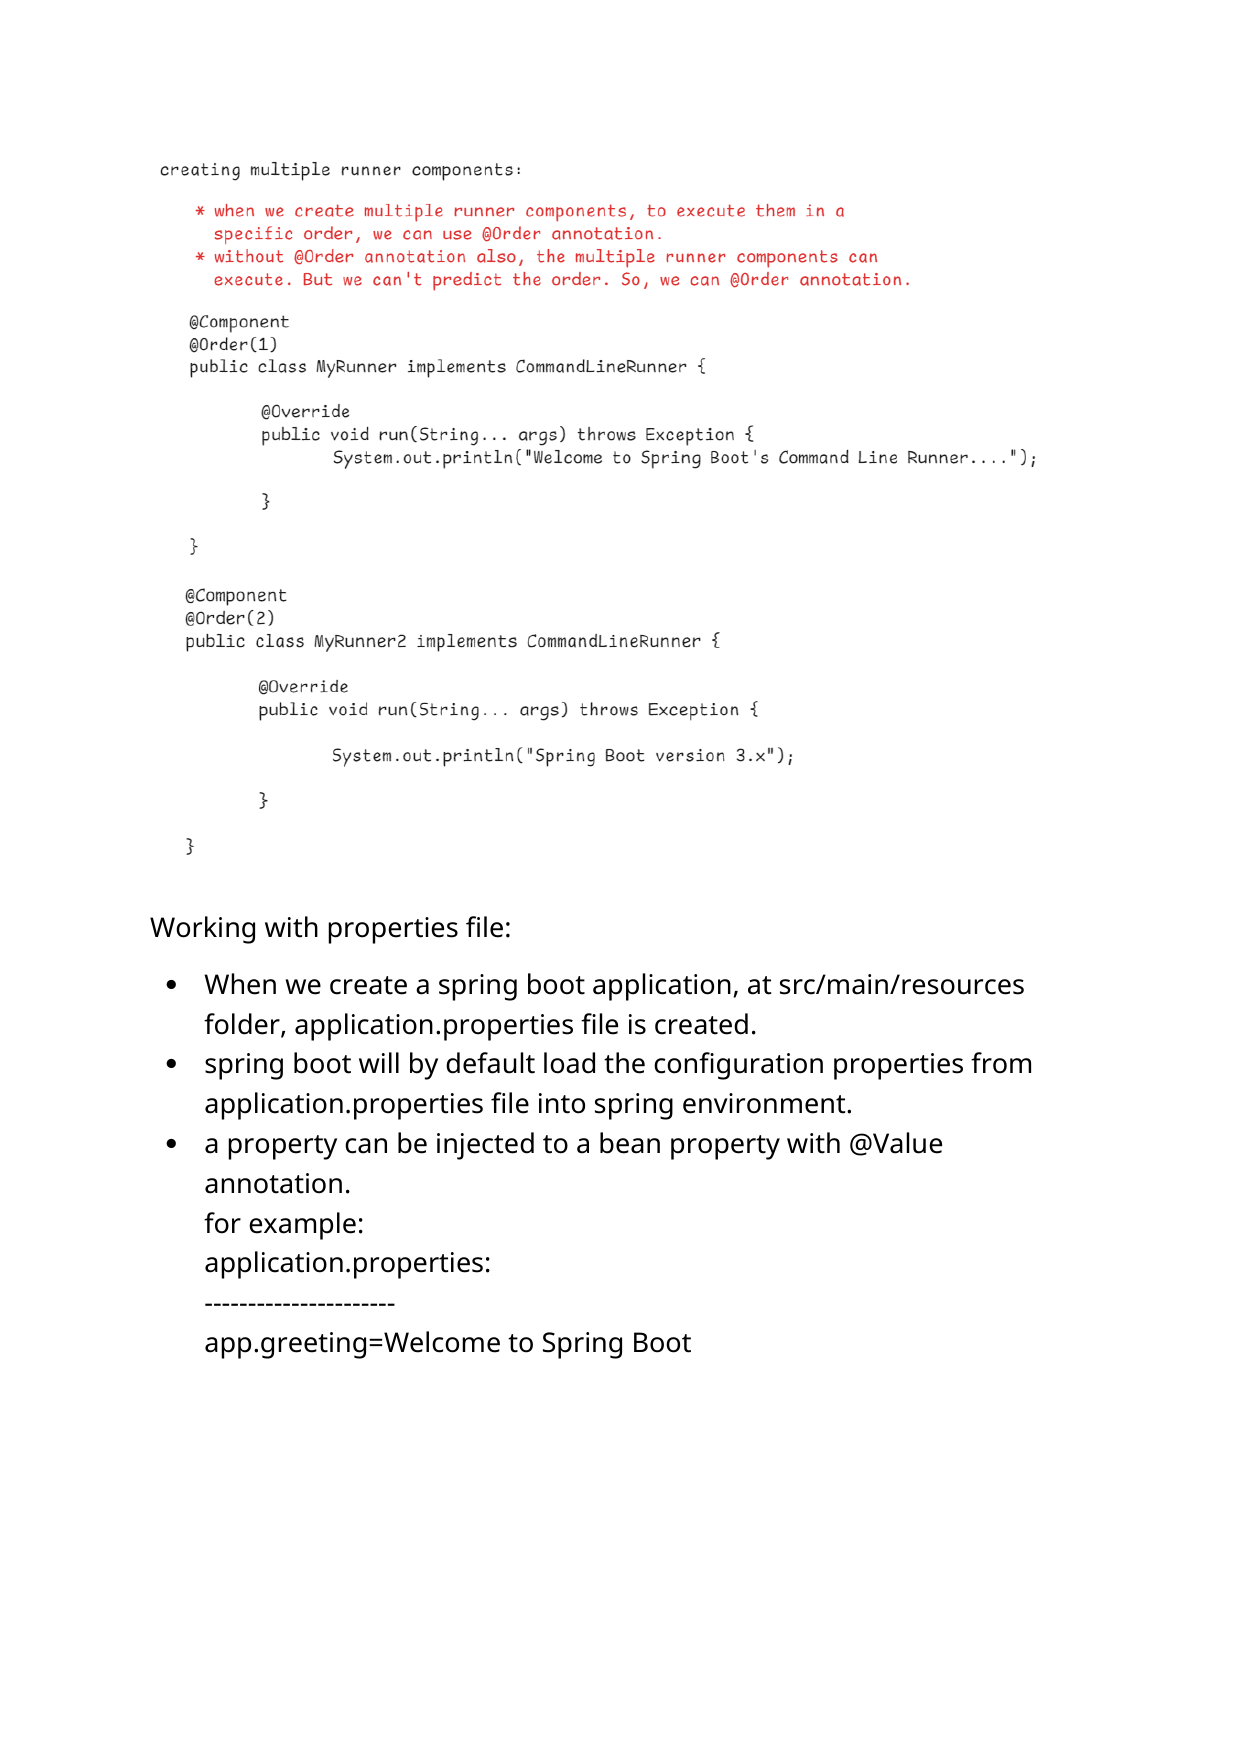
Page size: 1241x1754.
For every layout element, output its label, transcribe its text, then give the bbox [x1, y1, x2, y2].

list a property can be injected to a bean property with @Value annotation. [167, 1124, 1090, 1201]
list spring boot will by default load the configuration properties from application.properties file into spring environment. [167, 1045, 1090, 1122]
list ---------------------- [204, 1284, 1090, 1321]
list When we create a spring boot application, at src/main/resources folder, application.properties file is created. [167, 965, 1090, 1042]
list app.greeting=Welcome to Spring Boot [204, 1323, 1090, 1360]
list application.properties: [204, 1244, 1090, 1281]
list for example: [204, 1204, 1090, 1241]
text Working with properties file: [150, 909, 1090, 946]
picture [150, 150, 1188, 891]
